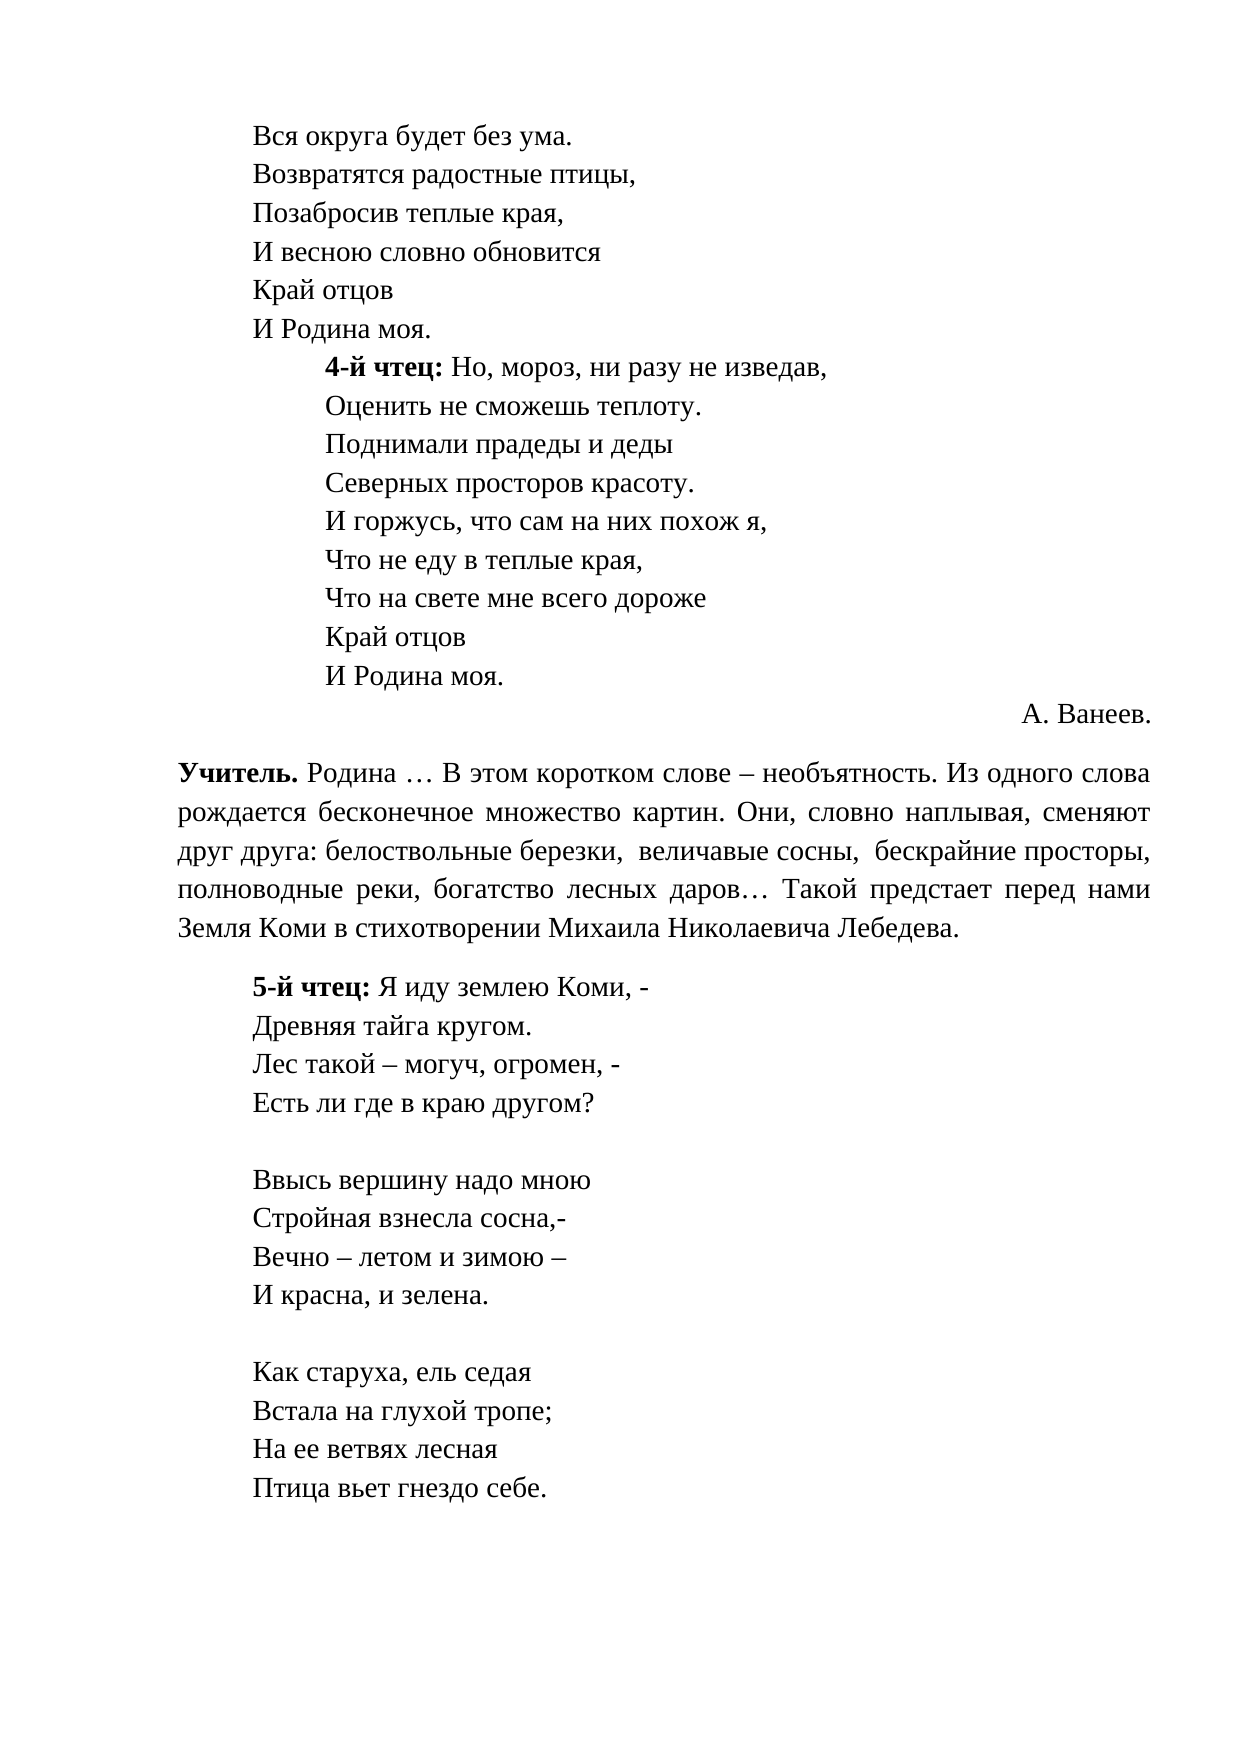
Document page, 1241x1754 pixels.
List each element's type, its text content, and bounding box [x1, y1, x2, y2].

list Древняя тайга кругом. [252, 1008, 1152, 1041]
list Есть ли где в краю другом? [252, 1085, 1152, 1118]
list Как старуха, ель седая [252, 1354, 1152, 1388]
list Поднимали прадеды и деды [325, 426, 1152, 460]
list Стройная взнесла сосна,- [252, 1200, 1152, 1234]
list Край отцов [252, 272, 1152, 306]
list На ее ветвях лесная [252, 1432, 1152, 1465]
list Встала на глухой тропе; [252, 1393, 1152, 1427]
list Что на свете мне всего дороже [325, 581, 1152, 614]
list 5-й чтец: Я иду землею Коми, - [252, 969, 1152, 1003]
list Лес такой – могуч, огромен, - [252, 1046, 1152, 1080]
list И Родина моя. [325, 658, 1152, 691]
list И красна, и зелена. [252, 1277, 1152, 1311]
list Ввысь вершину надо мною [252, 1162, 1152, 1195]
list И Родина моя. [252, 311, 1152, 344]
list Оценить не сможешь теплоту. [325, 388, 1152, 421]
list Возвратятся радостные птицы, [252, 157, 1152, 190]
list И горжусь, что сам на них похож я, [325, 503, 1152, 537]
list Что не еду в теплые края, [325, 542, 1152, 576]
list Северных просторов красоту. [325, 465, 1152, 498]
list Позабросив теплые края, [252, 195, 1152, 229]
list А. Ванеев. [325, 696, 1152, 730]
text Учитель. Родина … В этом коротком слове – необъятность. Из одного слова рождается бесконечное множество картин. Они, словно наплывая, сменяют друг друга: белоствольные березки, величавые сосны, бескрайние просторы, полноводные реки, богатство лесных даров… Такой предстает перед нами Земля Коми в стихотворении Михаила Николаевича Лебедева. [177, 756, 1152, 943]
list Птица вьет гнездо себе. [252, 1470, 1152, 1504]
list Вся округа будет без ума. [252, 118, 1152, 152]
list Вечно – летом и зимою – [252, 1239, 1152, 1272]
list И весною словно обновится [252, 234, 1152, 267]
list Край отцов [325, 619, 1152, 653]
list 4-й чтец: Но, мороз, ни разу не изведав, [325, 349, 1152, 383]
